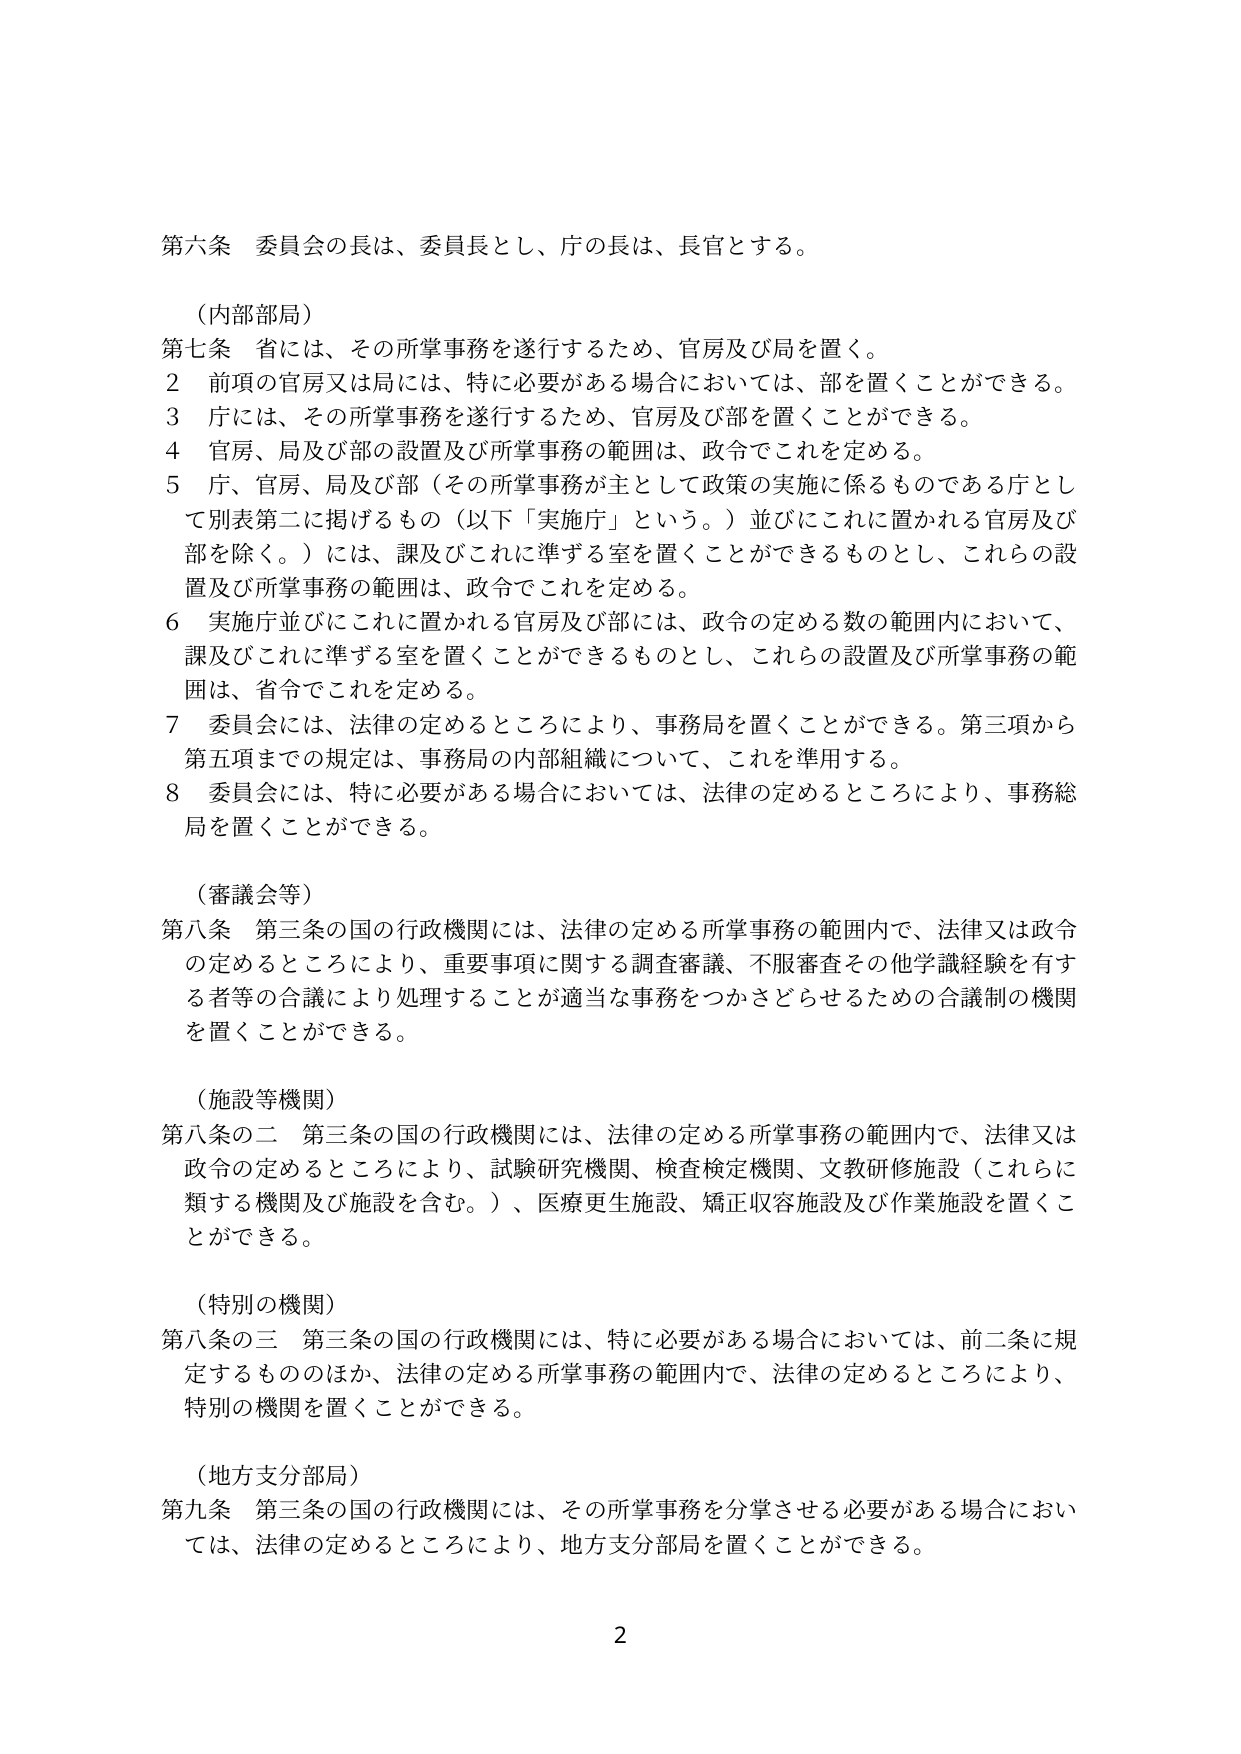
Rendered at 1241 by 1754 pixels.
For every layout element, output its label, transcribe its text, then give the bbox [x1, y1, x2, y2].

text （内部部局） [184, 296, 1079, 330]
text （地方支分部局） [184, 1458, 1079, 1492]
text ７ 委員会には、法律の定めるところにより、事務局を置くことができる。第三項から第五項までの規定は、事務局の内部組織について、これを準用する。 [161, 706, 1079, 774]
text ８ 委員会には、特に必要がある場合においては、法律の定めるところにより、事務総局を置くことができる。 [161, 774, 1079, 843]
text （施設等機関） [184, 1082, 1079, 1116]
text 第九条 第三条の国の行政機関には、その所掌事務を分掌させる必要がある場合においては、法律の定めるところにより、地方支分部局を置くことができる。 [161, 1492, 1079, 1560]
text 第七条 省には、その所掌事務を遂行するため、官房及び局を置く。 [161, 330, 1079, 364]
text ４ 官房、局及び部の設置及び所掌事務の範囲は、政令でこれを定める。 [161, 433, 1079, 467]
text ５ 庁、官房、局及び部（その所掌事務が主として政策の実施に係るものである庁として別表第二に掲げるもの（以下「実施庁」という。）並びにこれに置かれる官房及び部を除く。）には、課及びこれに準ずる室を置くことができるものとし、これらの設置及び所掌事務の範囲は、政令でこれを定める。 [161, 467, 1079, 604]
text ６ 実施庁並びにこれに置かれる官房及び部には、政令の定める数の範囲内において、課及びこれに準ずる室を置くことができるものとし、これらの設置及び所掌事務の範囲は、省令でこれを定める。 [161, 604, 1079, 706]
text ３ 庁には、その所掌事務を遂行するため、官房及び部を置くことができる。 [161, 399, 1079, 433]
text （審議会等） [184, 877, 1079, 911]
text （特別の機関） [184, 1287, 1079, 1321]
text 第八条の三 第三条の国の行政機関には、特に必要がある場合においては、前二条に規定するもののほか、法律の定める所掌事務の範囲内で、法律の定めるところにより、特別の機関を置くことができる。 [161, 1321, 1079, 1424]
text 第八条の二 第三条の国の行政機関には、法律の定める所掌事務の範囲内で、法律又は政令の定めるところにより、試験研究機関、検査検定機関、文教研修施設（これらに類する機関及び施設を含む。）、医療更生施設、矯正収容施設及び作業施設を置くことができる。 [161, 1116, 1079, 1253]
text 第六条 委員会の長は、委員長とし、庁の長は、長官とする。 [161, 228, 1079, 262]
text ２ 前項の官房又は局には、特に必要がある場合においては、部を置くことができる。 [161, 364, 1079, 399]
text 第八条 第三条の国の行政機関には、法律の定める所掌事務の範囲内で、法律又は政令の定めるところにより、重要事項に関する調査審議、不服審査その他学識経験を有する者等の合議により処理することが適当な事務をつかさどらせるための合議制の機関を置くことができる。 [161, 911, 1079, 1048]
